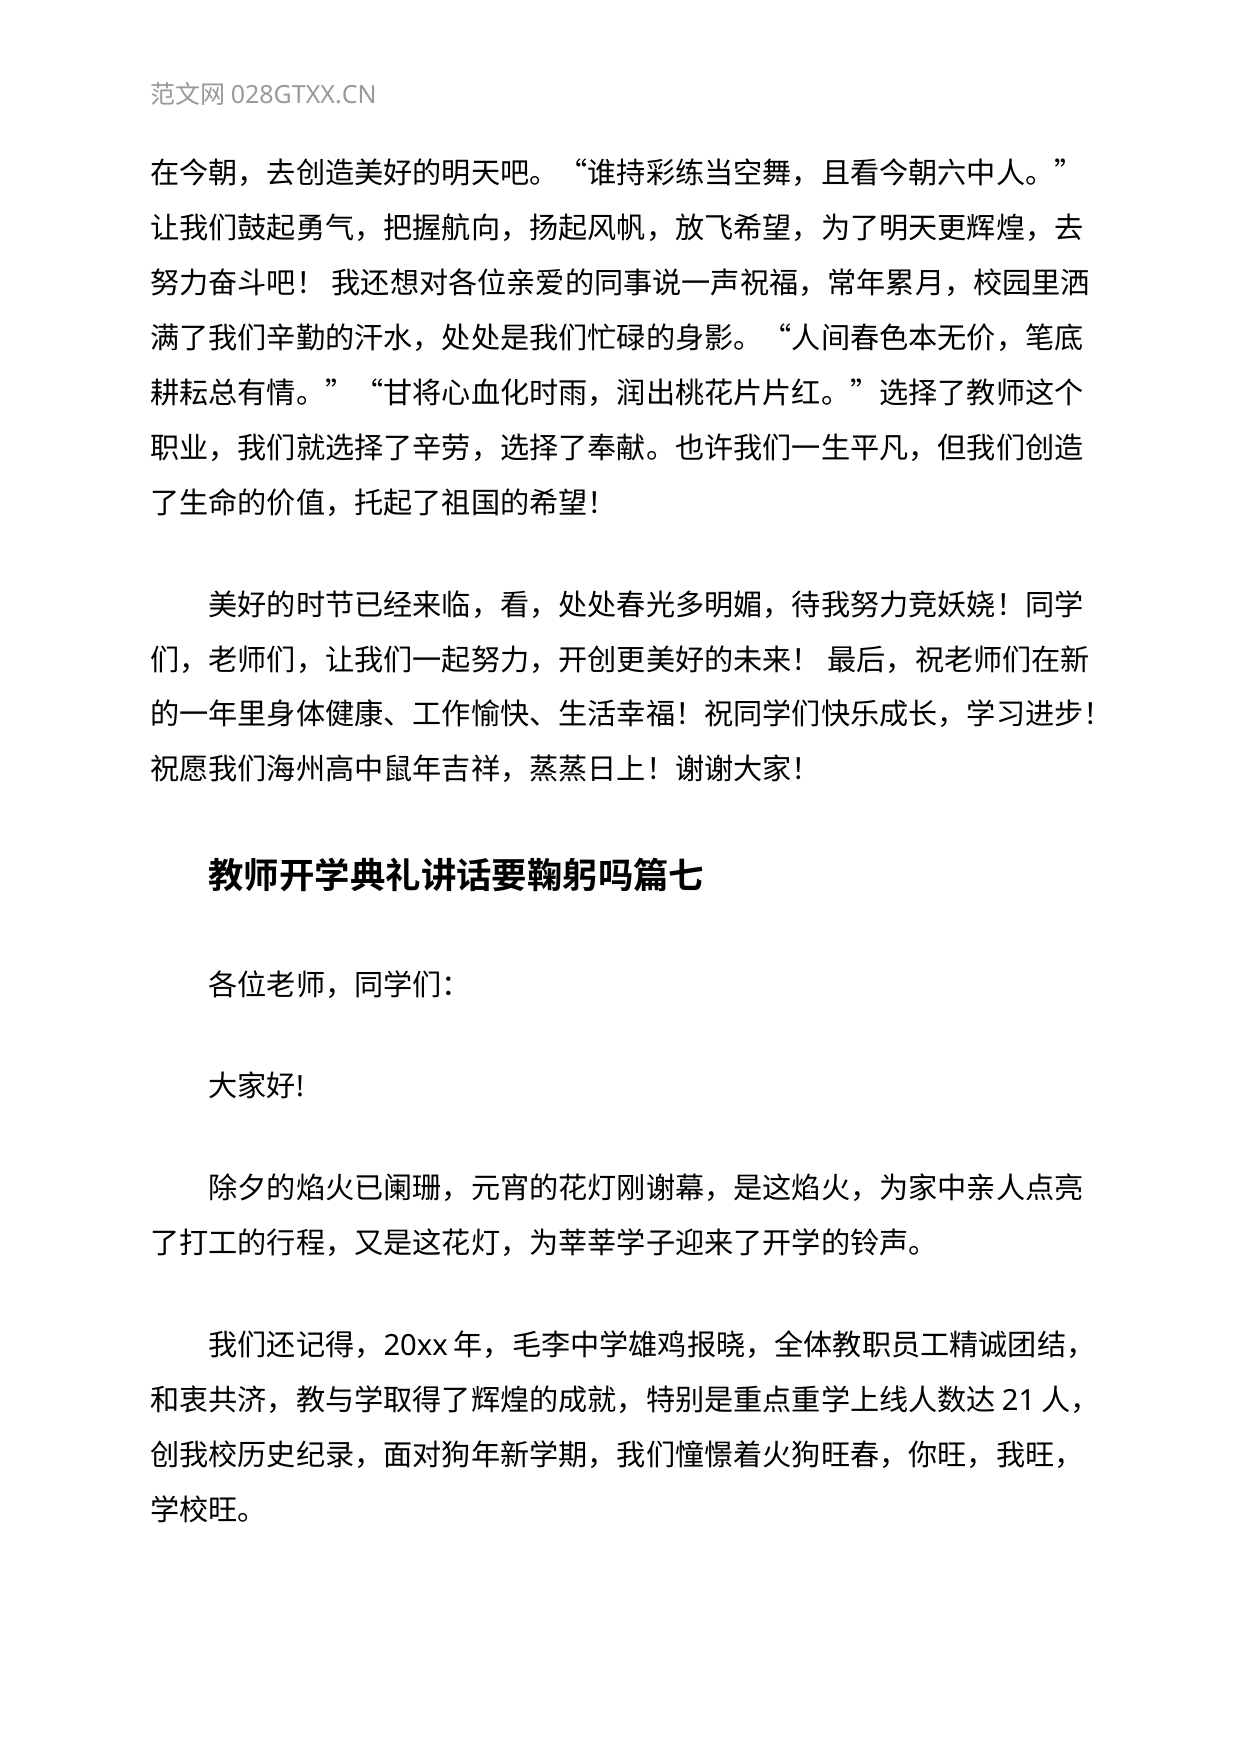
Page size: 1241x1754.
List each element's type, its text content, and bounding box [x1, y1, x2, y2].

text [150, 150, 1090, 522]
text 各位老师，同学们： [150, 961, 1090, 1003]
text 教师开学典礼讲话要鞠躬吗篇七 [150, 848, 1090, 899]
text 大家好! [150, 1063, 1090, 1105]
text 我们还记得，20xx年，毛李中学雄鸡报晓，全体教职员工精诚团结，和衷共济，教与学取得了辉煌的成就，特别是重点重学上线人数达21人，创我校历史纪录，面对狗年新学期，我们憧憬着火狗旺春，你旺，我旺，学校旺。 [150, 1321, 1090, 1529]
text 美好的时节已经来临，看，处处春光多明媚，待我努力竞妖娆！同学们，老师们，让我们一起努力，开创更美好的未来！ 最后，祝老师们在新的一年里身体健康、工作愉快、生活幸福！祝同学们快乐成长，学习进步！祝愿我们海州高中鼠年吉祥，蒸蒸日上！谢谢大家！ [150, 581, 1090, 788]
text 除夕的焰火已阑珊，元宵的花灯刚谢幕，是这焰火，为家中亲人点亮了打工的行程，又是这花灯，为莘莘学子迎来了开学的铃声。 [150, 1165, 1090, 1262]
